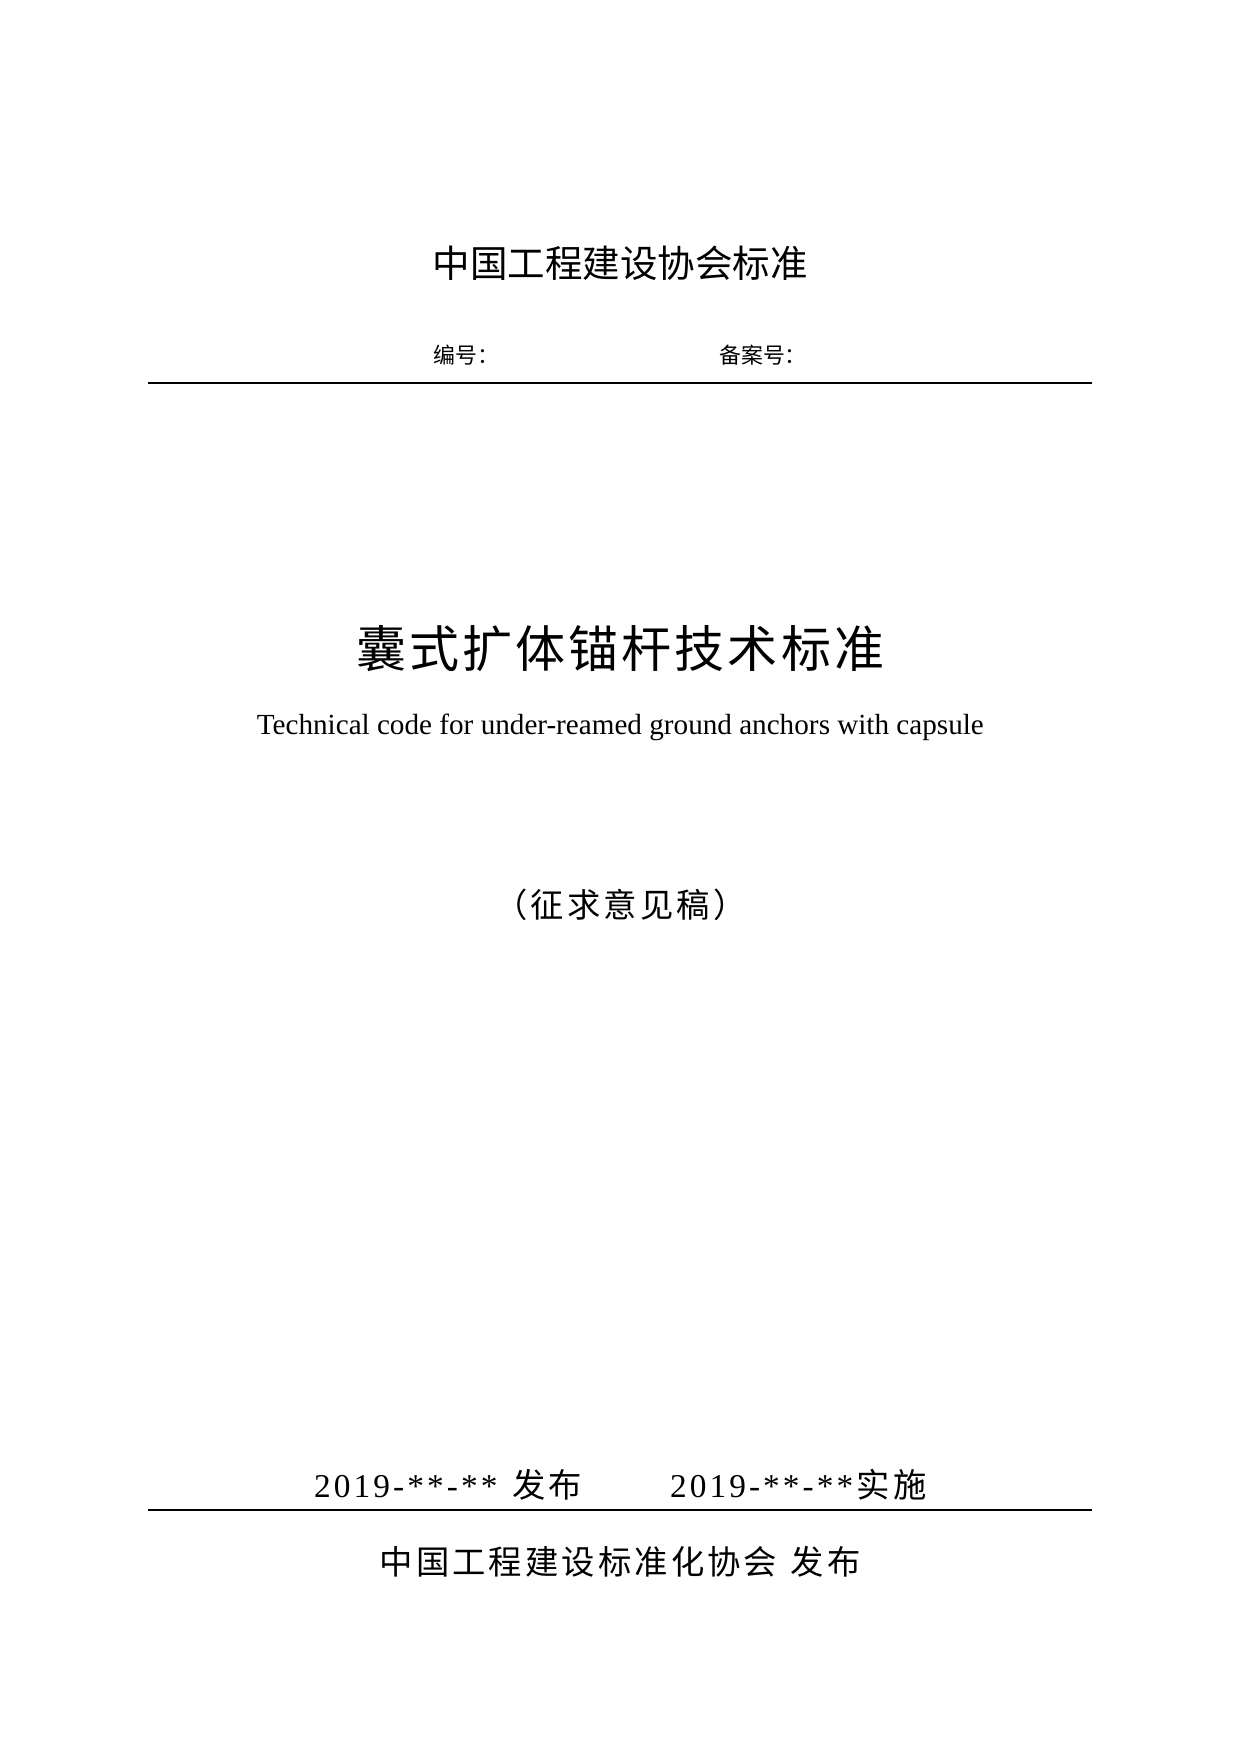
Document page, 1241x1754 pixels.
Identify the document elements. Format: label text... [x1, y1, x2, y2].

text 编号： 备案号： [148, 338, 1092, 382]
text （征求意见稿） [148, 879, 1092, 927]
text 2019-**-** 发布 2019-**-**实施 [148, 1459, 1092, 1509]
text Technical code for under-reamed ground anchors with capsule [148, 707, 1092, 741]
text 中国工程建设标准化协会 发布 [148, 1536, 1092, 1584]
text 中国工程建设协会标准 [148, 234, 1092, 288]
text 囊式扩体锚杆技术标准 [148, 610, 1092, 682]
